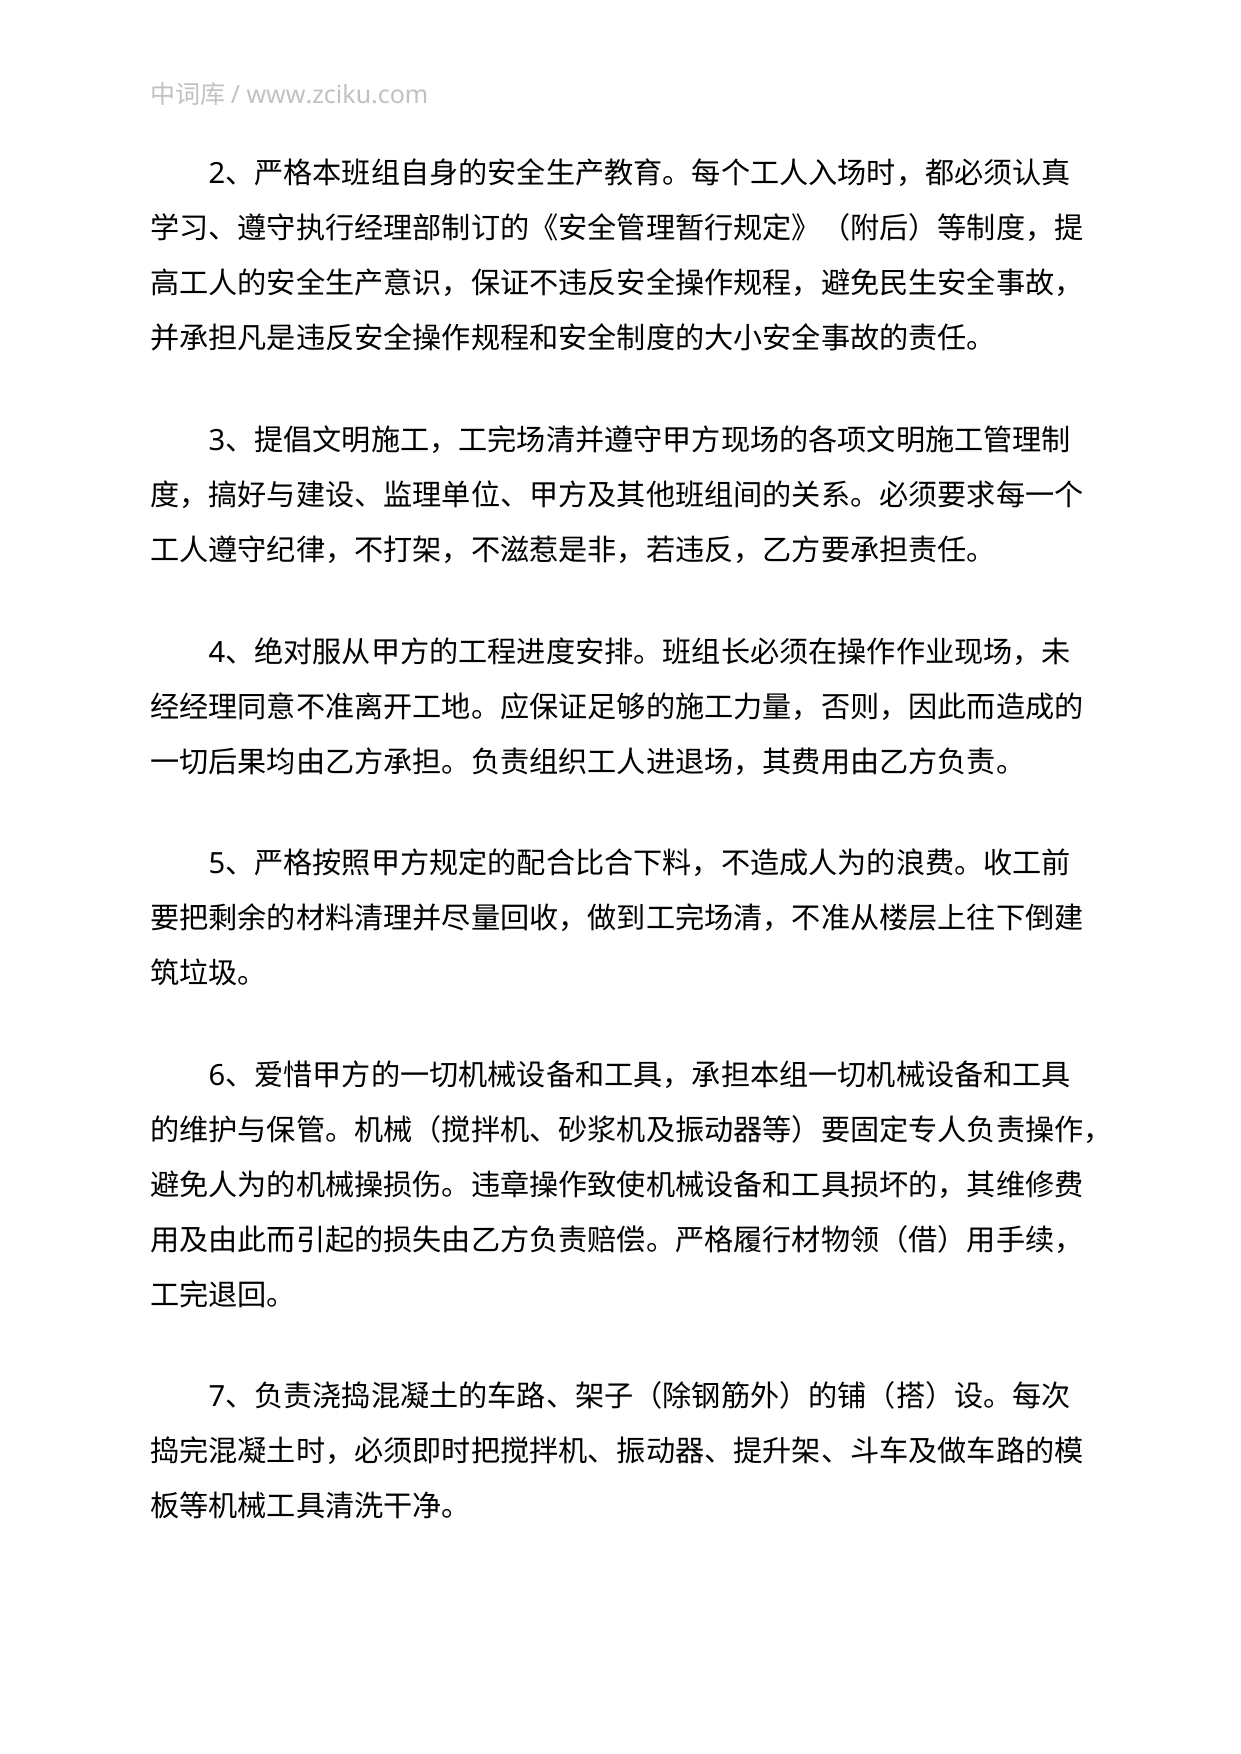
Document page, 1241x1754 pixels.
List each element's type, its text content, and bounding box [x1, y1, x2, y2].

text 4、绝对服从甲方的工程进度安排。班组长必须在操作作业现场，未经经理同意不准离开工地。应保证足够的施工力量，否则，因此而造成的一切后果均由乙方承担。负责组织工人进退场，其费用由乙方负责。 [150, 628, 1090, 780]
text 6、爱惜甲方的一切机械设备和工具，承担本组一切机械设备和工具的维护与保管。机械（搅拌机、砂浆机及振动器等）要固定专人负责操作，避免人为的机械操损伤。违章操作致使机械设备和工具损坏的，其维修费用及由此而引起的损失由乙方负责赔偿。严格履行材物领（借）用手续，工完退回。 [150, 1052, 1090, 1313]
text 7、负责浇捣混凝土的车路、架子（除钢筋外）的铺（搭）设。每次捣完混凝土时，必须即时把搅拌机、振动器、提升架、斗车及做车路的模板等机械工具清洗干净。 [150, 1373, 1090, 1525]
text 2、严格本班组自身的安全生产教育。每个工人入场时，都必须认真学习、遵守执行经理部制订的《安全管理暂行规定》（附后）等制度，提高工人的安全生产意识，保证不违反安全操作规程，避免民生安全事故，并承担凡是违反安全操作规程和安全制度的大小安全事故的责任。 [150, 150, 1090, 357]
text 3、提倡文明施工，工完场清并遵守甲方现场的各项文明施工管理制度，搞好与建设、监理单位、甲方及其他班组间的关系。必须要求每一个工人遵守纪律，不打架，不滋惹是非，若违反，乙方要承担责任。 [150, 417, 1090, 569]
text 5、严格按照甲方规定的配合比合下料，不造成人为的浪费。收工前要把剩余的材料清理并尽量回收，做到工完场清，不准从楼层上往下倒建筑垃圾。 [150, 840, 1090, 992]
